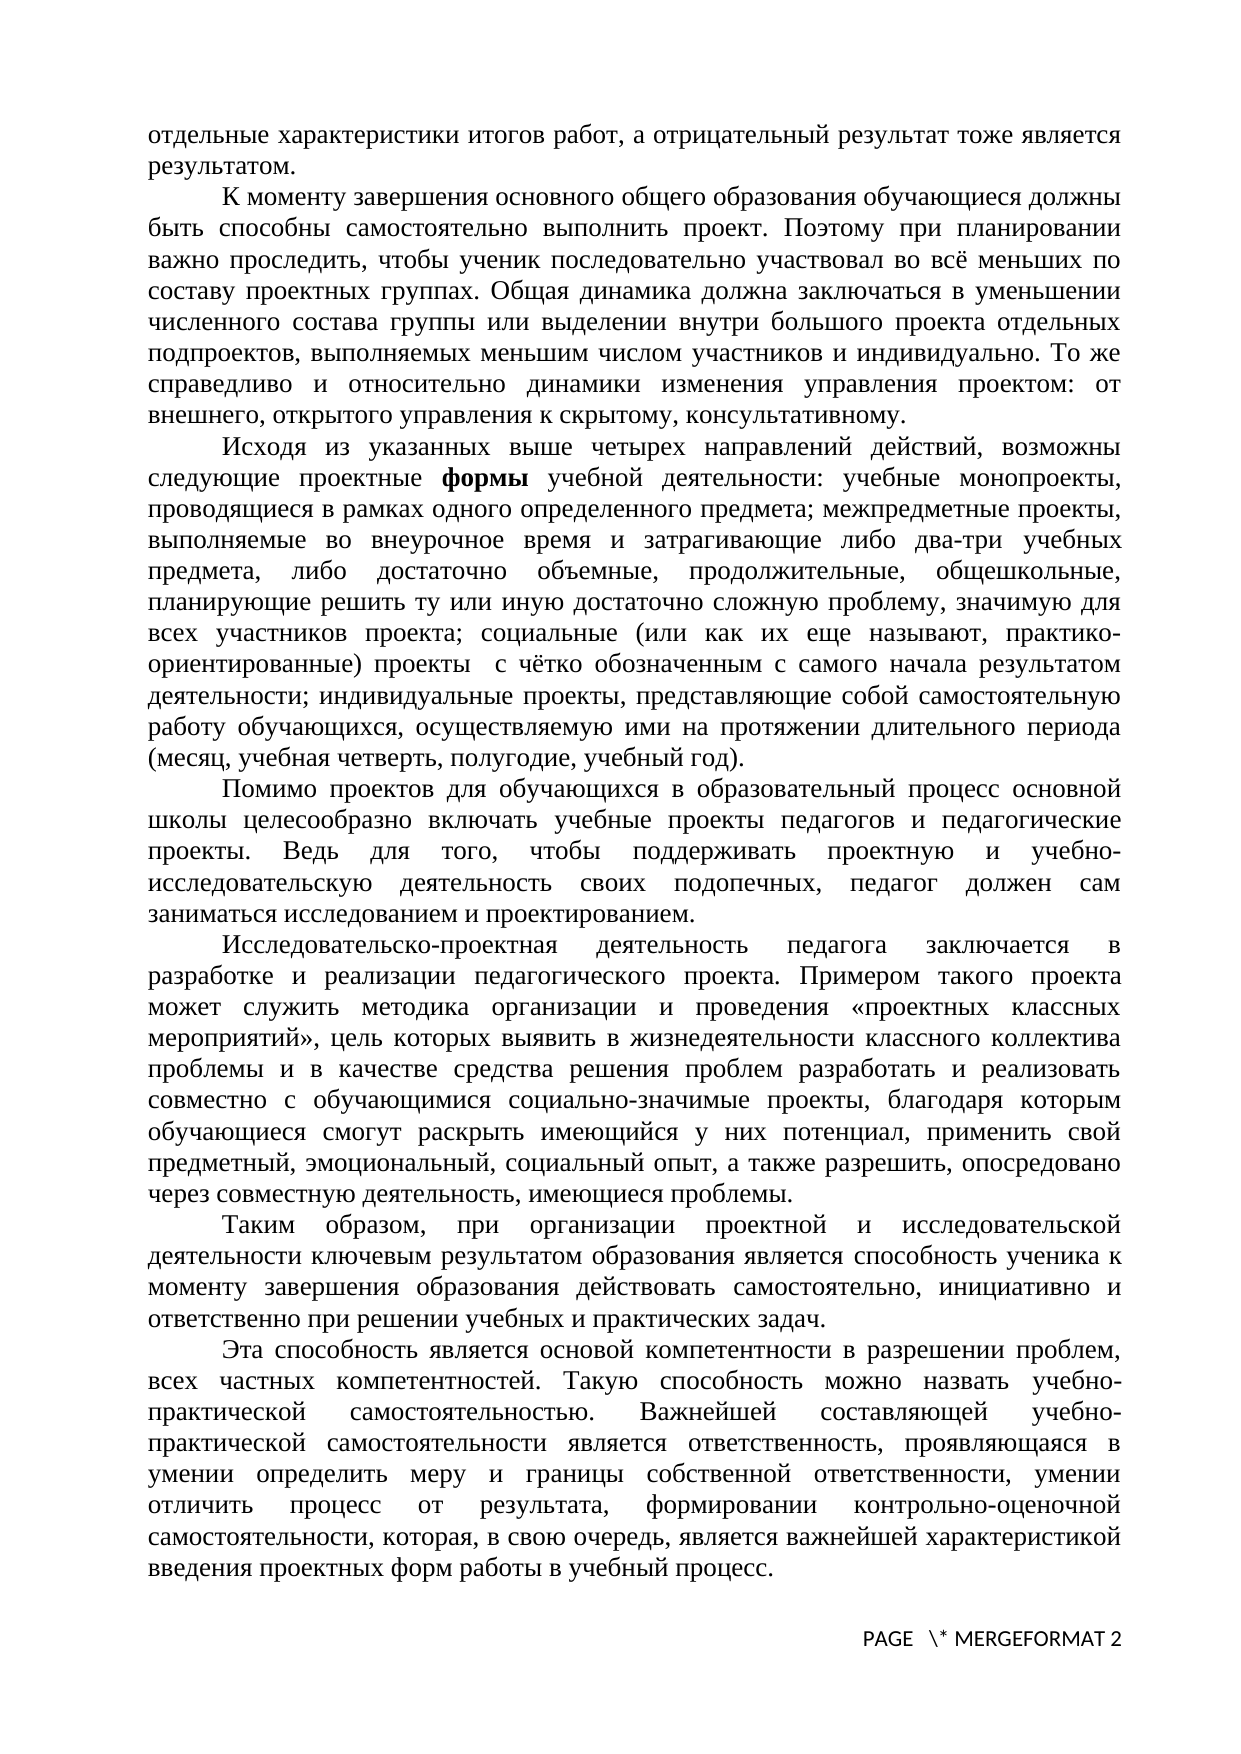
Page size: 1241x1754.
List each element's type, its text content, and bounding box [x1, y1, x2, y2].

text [148, 118, 1122, 180]
text Помимо проектов для обучающихся в образовательный процесс основной школы целесообразно включать учебные проекты педагогов и педагогические проекты. Ведь для того, чтобы поддерживать проектную и учебно-исследовательскую деятельность своих подопечных, педагог должен сам заниматься исследованием и проектированием. [148, 772, 1122, 928]
text К моменту завершения основного общего образования обучающиеся должны быть способны самостоятельно выполнить проект. Поэтому при планировании важно проследить, чтобы ученик последовательно участвовал во всё меньших по составу проектных группах. Общая динамика должна заключаться в уменьшении численного состава группы или выделении внутри большого проекта отдельных подпроектов, выполняемых меньшим числом участников и индивидуально. То же справедливо и относительно динамики изменения управления проектом: от внешнего, открытого управления к скрытому, консультативному. [148, 180, 1122, 429]
text Таким образом, при организации проектной и исследовательской деятельности ключевым результатом образования является способность ученика к моменту завершения образования действовать самостоятельно, инициативно и ответственно при решении учебных и практических задач. [148, 1208, 1122, 1333]
text Исходя из указанных выше четырех направлений действий, возможны следующие проектные формы учебной деятельности: учебные монопроекты, проводящиеся в рамках одного определенного предмета; межпредметные проекты, выполняемые во внеурочное время и затрагивающие либо два-три учебных предмета, либо достаточно объемные, продолжительные, общешкольные, планирующие решить ту или иную достаточно сложную проблему, значимую для всех участников проекта; социальные (или как их еще называют, практико-ориентированные) проекты с чётко обозначенным с самого начала результатом деятельности; индивидуальные проекты, представляющие собой самостоятельную работу обучающихся, осуществляемую ими на протяжении длительного периода (месяц, учебная четверть, полугодие, учебный год). [148, 429, 1122, 772]
text Исследовательско-проектная деятельность педагога заключается в разработке и реализации педагогического проекта. Примером такого проекта может служить методика организации и проведения «проектных классных мероприятий», цель которых выявить в жизнедеятельности классного коллектива проблемы и в качестве средства решения проблем разработать и реализовать совместно с обучающимися социально-значимые проекты, благодаря которым обучающиеся смогут раскрыть имеющийся у них потенциал, применить свой предметный, эмоциональный, социальный опыт, а также разрешить, опосредовано через совместную деятельность, имеющиеся проблемы. [148, 928, 1122, 1208]
text Эта способность является основой компетентности в разрешении проблем, всех частных компетентностей. Такую способность можно назвать учебно-практической самостоятельностью. Важнейшей составляющей учебно-практической самостоятельности является ответственность, проявляющаяся в умении определить меру и границы собственной ответственности, умении отличить процесс от результата, формировании контрольно-оценочной самостоятельности, которая, в свою очередь, является важнейшей характеристикой введения проектных форм работы в учебный процесс. [148, 1333, 1122, 1582]
